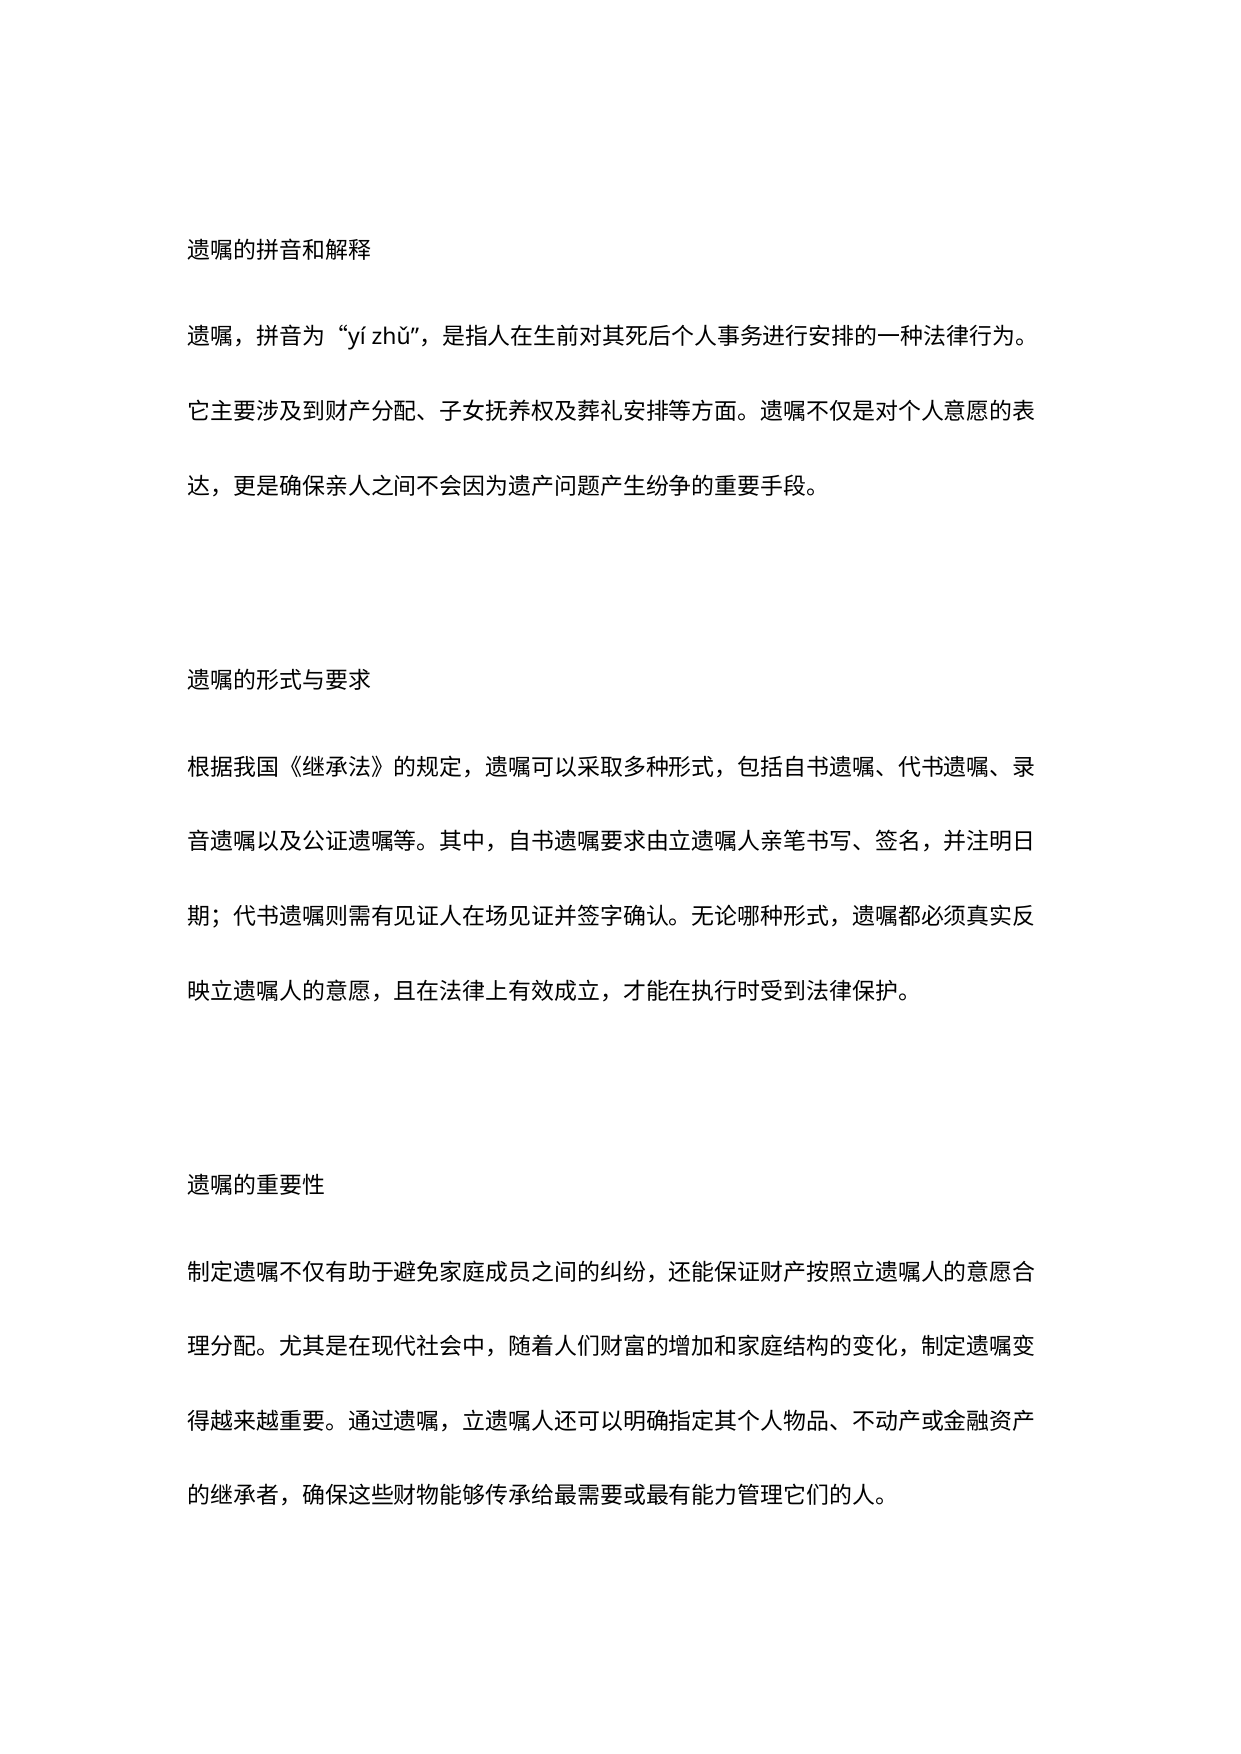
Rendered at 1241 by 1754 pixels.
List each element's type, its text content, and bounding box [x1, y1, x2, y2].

text 遗嘱，拼音为“yí zhǔ”，是指人在生前对其死后个人事务进行安排的一种法律行为。它主要涉及到财产分配、子女抚养权及葬礼安排等方面。遗嘱不仅是对个人意愿的表达，更是确保亲人之间不会因为遗产问题产生纷争的重要手段。 [187, 302, 1053, 517]
text 制定遗嘱不仅有助于避免家庭成员之间的纠纷，还能保证财产按照立遗嘱人的意愿合理分配。尤其是在现代社会中，随着人们财富的增加和家庭结构的变化，制定遗嘱变得越来越重要。通过遗嘱，立遗嘱人还可以明确指定其个人物品、不动产或金融资产的继承者，确保这些财物能够传承给最需要或最有能力管理它们的人。 [187, 1237, 1053, 1527]
text 根据我国《继承法》的规定，遗嘱可以采取多种形式，包括自书遗嘱、代书遗嘱、录音遗嘱以及公证遗嘱等。其中，自书遗嘱要求由立遗嘱人亲笔书写、签名，并注明日期；代书遗嘱则需有见证人在场见证并签字确认。无论哪种形式，遗嘱都必须真实反映立遗嘱人的意愿，且在法律上有效成立，才能在执行时受到法律保护。 [187, 733, 1053, 1022]
text 遗嘱的形式与要求 [187, 646, 1053, 711]
text 遗嘱的拼音和解释 [187, 216, 1053, 281]
text 遗嘱的重要性 [187, 1151, 1053, 1216]
